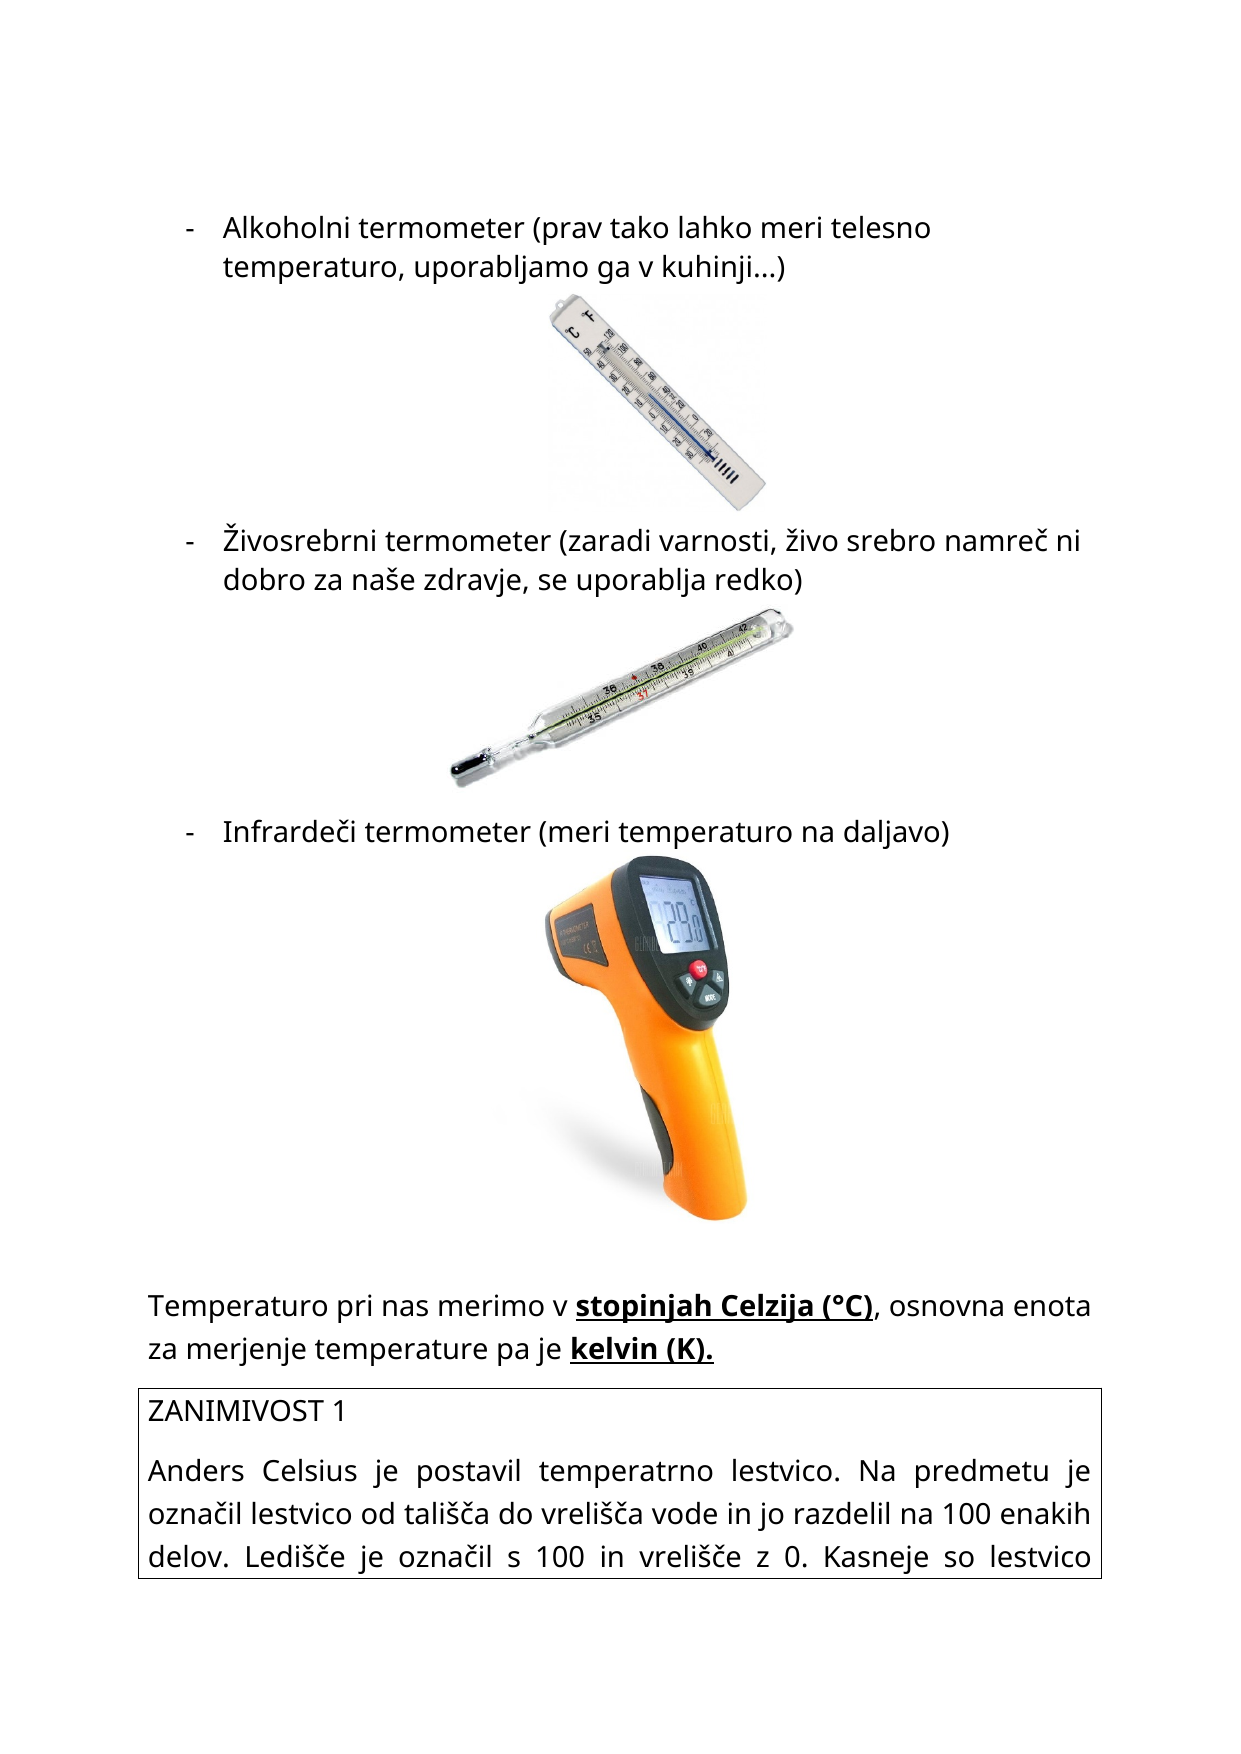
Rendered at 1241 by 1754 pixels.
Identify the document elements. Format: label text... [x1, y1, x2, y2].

text ZANIMIVOST 1 [139, 1389, 1101, 1430]
picture [446, 599, 795, 793]
list Alkoholni termometer (prav tako lahko meri telesno temperaturo, uporabljamo ga v kuhinji...) [185, 207, 1093, 286]
text Temperaturo pri nas merimo v stopinjah Celzija (°C), osnovna enota za merjenje temperature pa je kelvin (K). [148, 1285, 1093, 1368]
picture [470, 850, 845, 1226]
list Živosrebrni termometer (zaradi varnosti, živo srebro namreč ni dobro za naše zdravje, se uporablja redko) [185, 520, 1093, 599]
list Infrardeči termometer (meri temperaturo na daljavo) [185, 811, 1093, 851]
picture [548, 286, 767, 520]
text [139, 1447, 1101, 1578]
